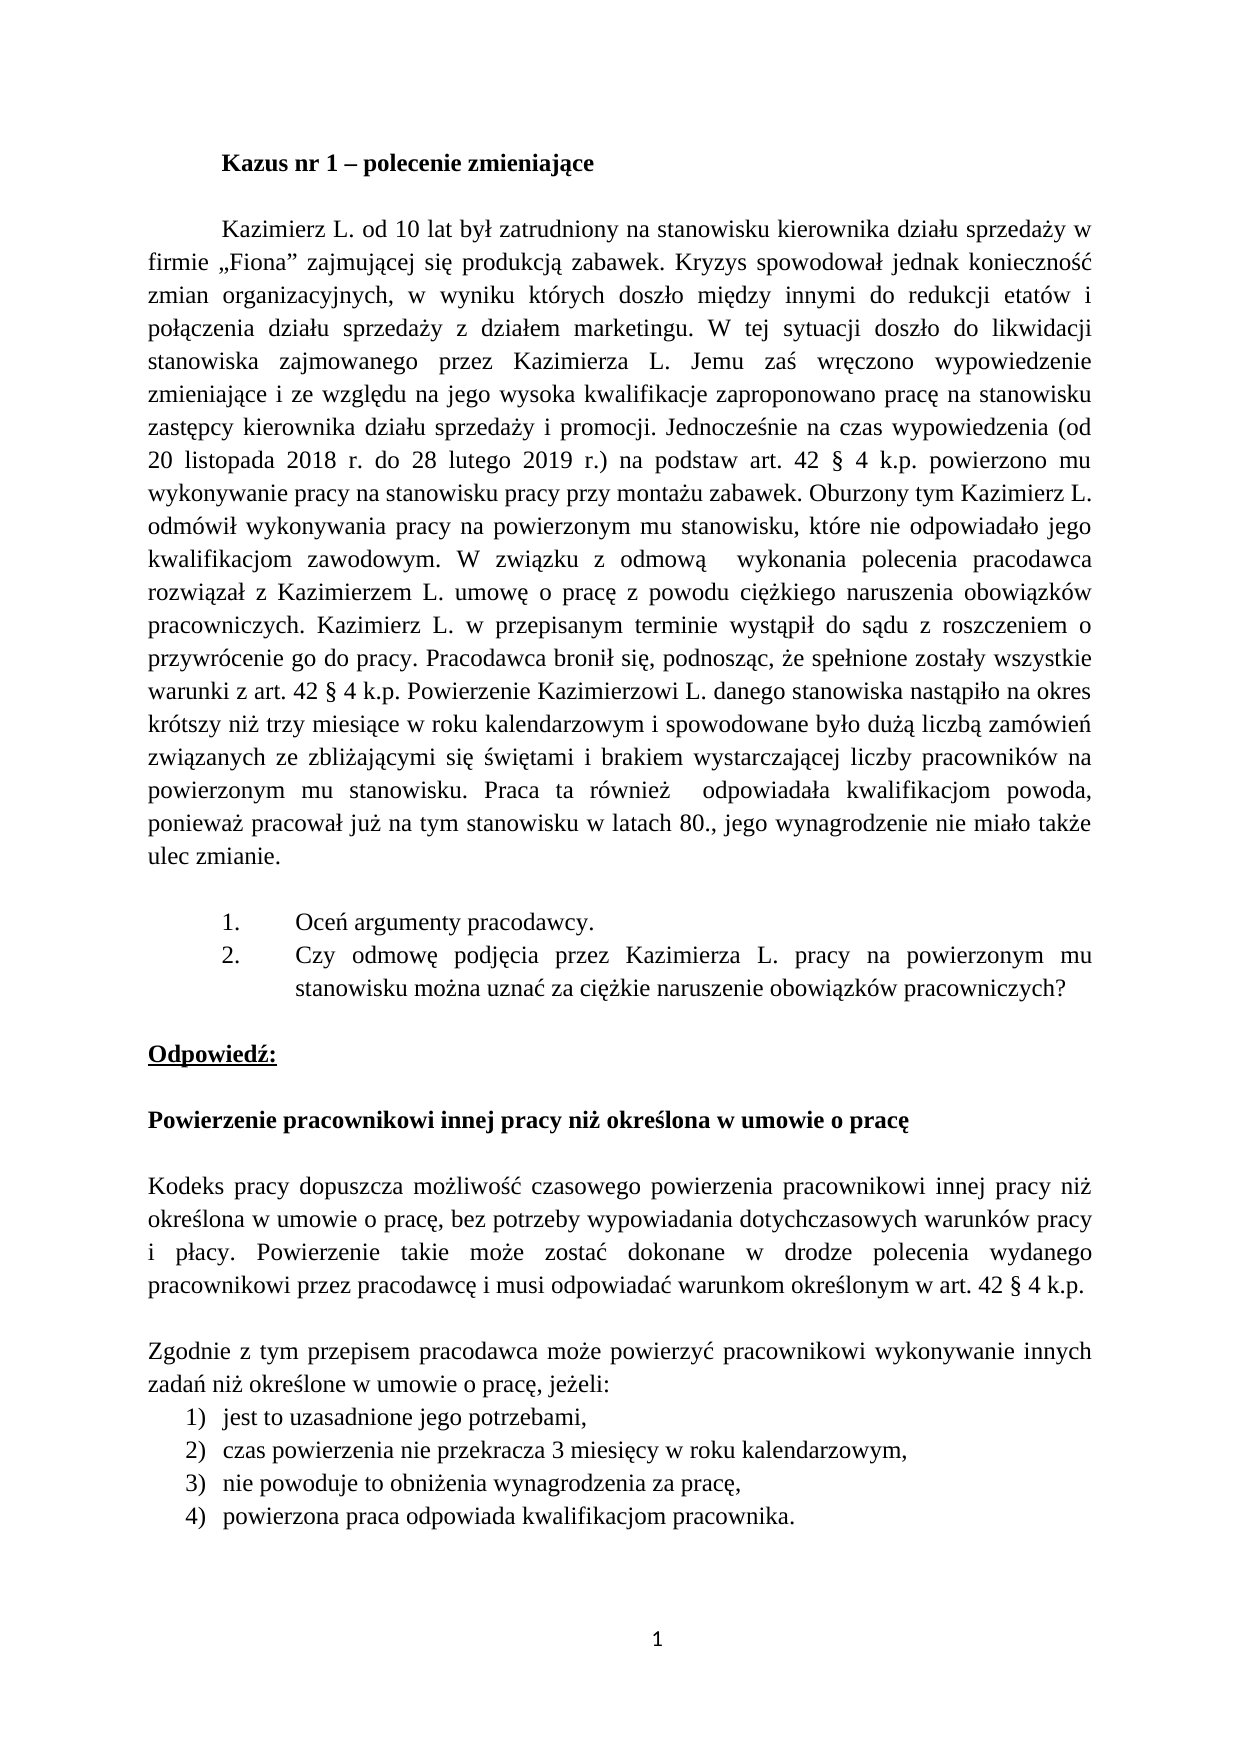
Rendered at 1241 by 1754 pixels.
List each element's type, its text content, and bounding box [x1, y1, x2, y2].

text Zgodnie z tym przepisem pracodawca może powierzyć pracownikowi wykonywanie innych zadań niż określone w umowie o pracę, jeżeli: [148, 1336, 1093, 1398]
text Kazimierz L. od 10 lat był zatrudniony na stanowisku kierownika działu sprzedaży w firmie „Fiona” zajmującej się produkcją zabawek. Kryzys spowodował jednak konieczność zmian organizacyjnych, w wyniku których doszło między innymi do redukcji etatów i połączenia działu sprzedaży z działem marketingu. W tej sytuacji doszło do likwidacji stanowiska zajmowanego przez Kazimierza L. Jemu zaś wręczono wypowiedzenie zmieniające i ze względu na jego wysoka kwalifikacje zaproponowano pracę na stanowisku zastępcy kierownika działu sprzedaży i promocji. Jednocześnie na czas wypowiedzenia (od 20 listopada 2018 r. do 28 lutego 2019 r.) na podstaw art. 42 § 4 k.p. powierzono mu wykonywanie pracy na stanowisku pracy przy montażu zabawek. Oburzony tym Kazimierz L. odmówił wykonywania pracy na powierzonym mu stanowisku, które nie odpowiadało jego kwalifikacjom zawodowym. W związku z odmową wykonania polecenia pracodawca rozwiązał z Kazimierzem L. umowę o pracę z powodu ciężkiego naruszenia obowiązków pracowniczych. Kazimierz L. w przepisanym terminie wystąpił do sądu z roszczeniem o przywrócenie go do pracy. Pracodawca bronił się, podnosząc, że spełnione zostały wszystkie warunki z art. 42 § 4 k.p. Powierzenie Kazimierzowi L. danego stanowiska nastąpiło na okres krótszy niż trzy miesiące w roku kalendarzowym i spowodowane było dużą liczbą zamówień związanych ze zbliżającymi się świętami i brakiem wystarczającej liczby pracowników na powierzonym mu stanowisku. Praca ta również odpowiadała kwalifikacjom powoda, ponieważ pracował już na tym stanowisku w latach 80., jego wynagrodzenie nie miało także ulec zmianie. [148, 214, 1093, 870]
text Kazus nr 1 – polecenie zmieniające [148, 148, 1093, 176]
list czas powierzenia nie przekracza 3 miesięcy w roku kalendarzowym, [185, 1435, 1093, 1464]
text 2. Czy odmowę podjęcia przez Kazimierza L. pracy na powierzonym mu stanowisku można uznać za ciężkie naruszenie obowiązków pracowniczych? [221, 940, 1093, 1002]
text Kodeks pracy dopuszcza możliwość czasowego powierzenia pracownikowi innej pracy niż określona w umowie o pracę, bez potrzeby wypowiadania dotychczasowych warunków pracy i płacy. Powierzenie takie może zostać dokonane w drodze polecenia wydanego pracownikowi przez pracodawcę i musi odpowiadać warunkom określonym w art. 42 § 4 k.p. [148, 1171, 1093, 1299]
text 1. Oceń argumenty pracodawcy. [148, 907, 1093, 936]
text Powierzenie pracownikowi innej pracy niż określona w umowie o pracę [148, 1105, 1093, 1134]
list nie powoduje to obniżenia wynagrodzenia za pracę, [185, 1468, 1093, 1497]
list powierzona praca odpowiada kwalifikacjom pracownika. [185, 1501, 1093, 1530]
text Odpowiedź: [148, 1039, 1093, 1068]
list jest to uzasadnione jego potrzebami, [185, 1402, 1093, 1431]
